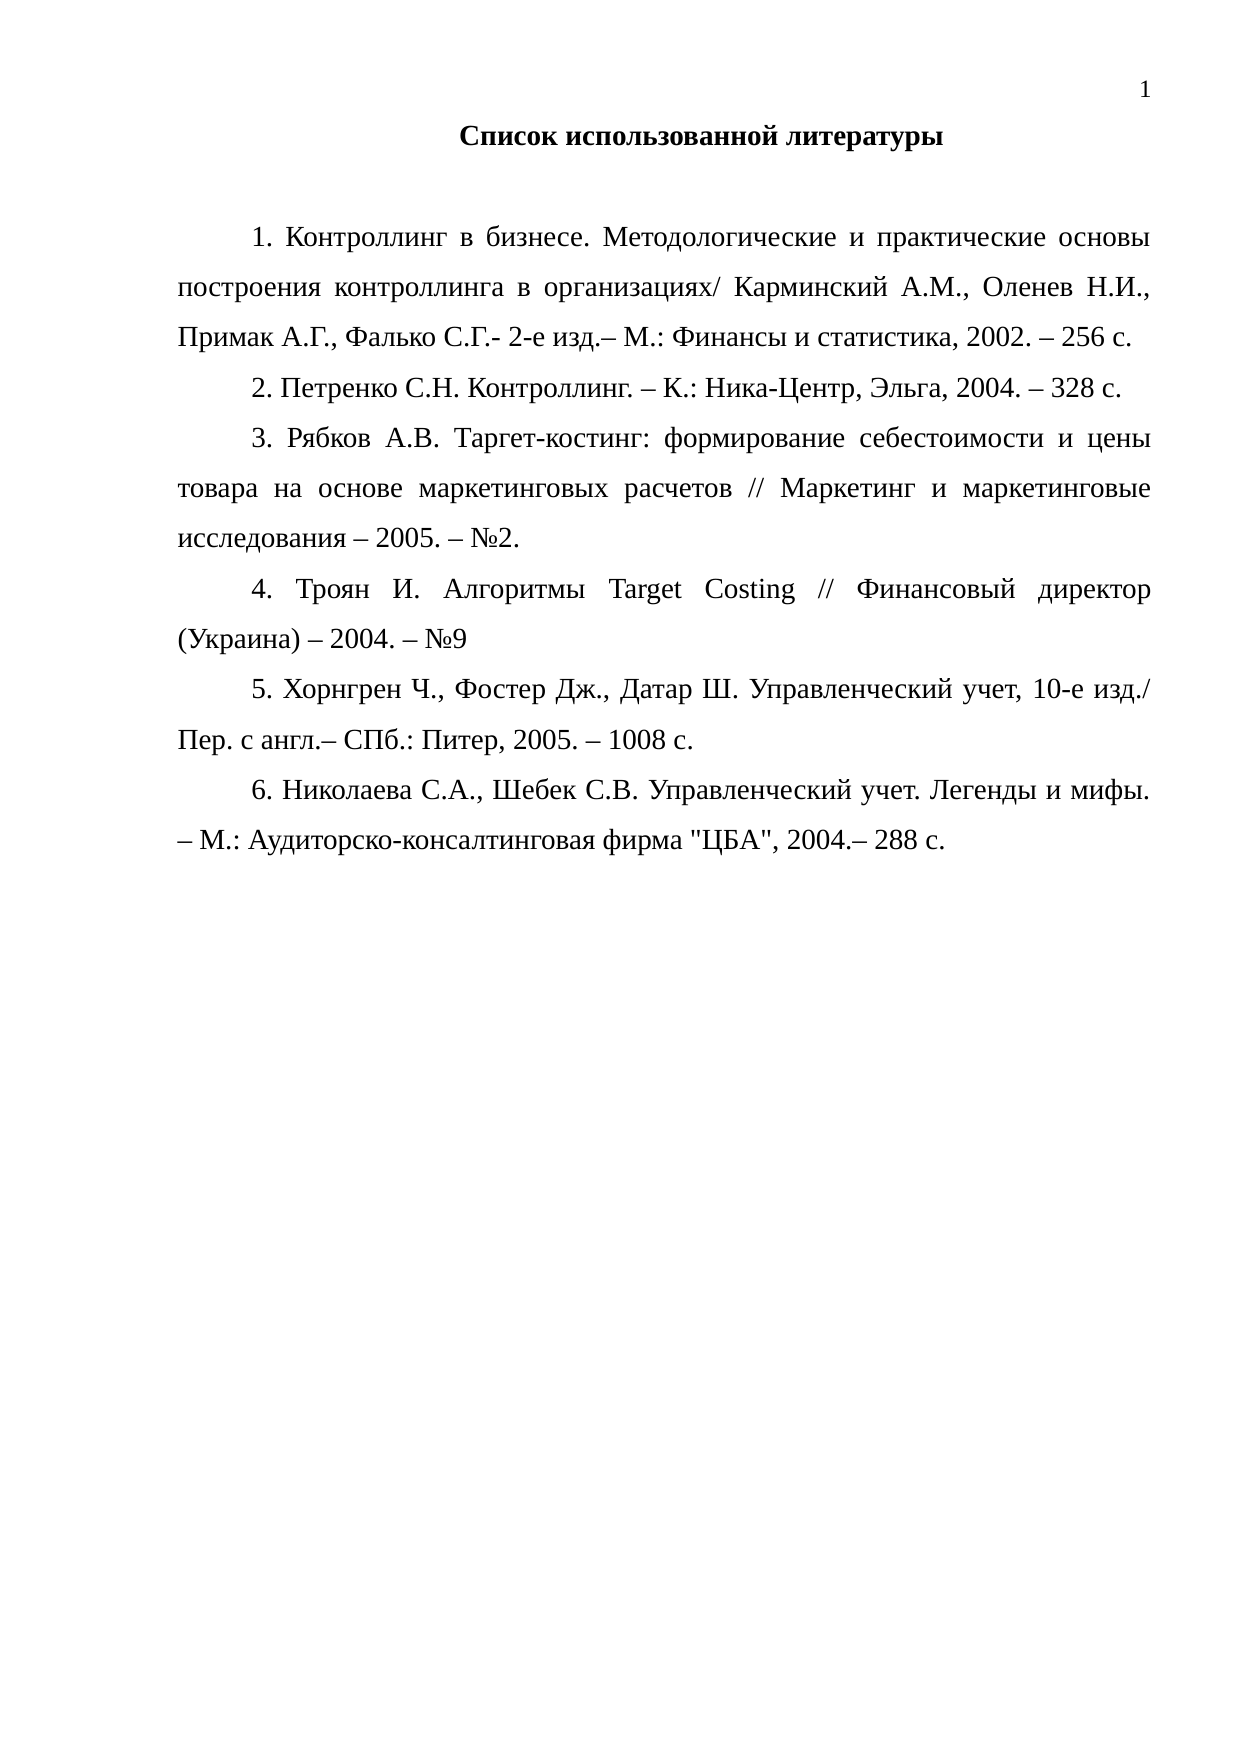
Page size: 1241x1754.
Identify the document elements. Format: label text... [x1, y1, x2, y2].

text 5. Хорнгрен Ч., Фостер Дж., Датар Ш. Управленческий учет, 10-е изд./ Пер. с англ.– СПб.: Питер, 2005. – 1008 с. [177, 672, 1152, 755]
text 3. Рябков А.В. Таргет-костинг: формирование себестоимости и цены товара на основе маркетинговых расчетов // Маркетинг и маркетинговые исследования – 2005. – №2. [177, 420, 1152, 554]
text 1. Контроллинг в бизнесе. Методологические и практические основы построения контроллинга в организациях/ Карминский А.М., Оленев Н.И., Примак А.Г., Фалько С.Г.- 2-е изд.– М.: Финансы и статистика, 2002. – 256 с. [177, 219, 1152, 353]
text 6. Николаева С.А., Шебек С.В. Управленческий учет. Легенды и мифы. – М.: Аудиторско-консалтинговая фирма "ЦБА", 2004.– 288 с. [177, 772, 1152, 856]
text 4. Троян И. Алгоритмы Target Costing // Финансовый директор (Украина) – 2004. – №9 [177, 571, 1152, 655]
text Список использованной литературы [177, 118, 1152, 152]
text 2. Петренко С.Н. Контроллинг. – К.: Ника-Центр, Эльга, 2004. – 328 с. [177, 370, 1152, 403]
